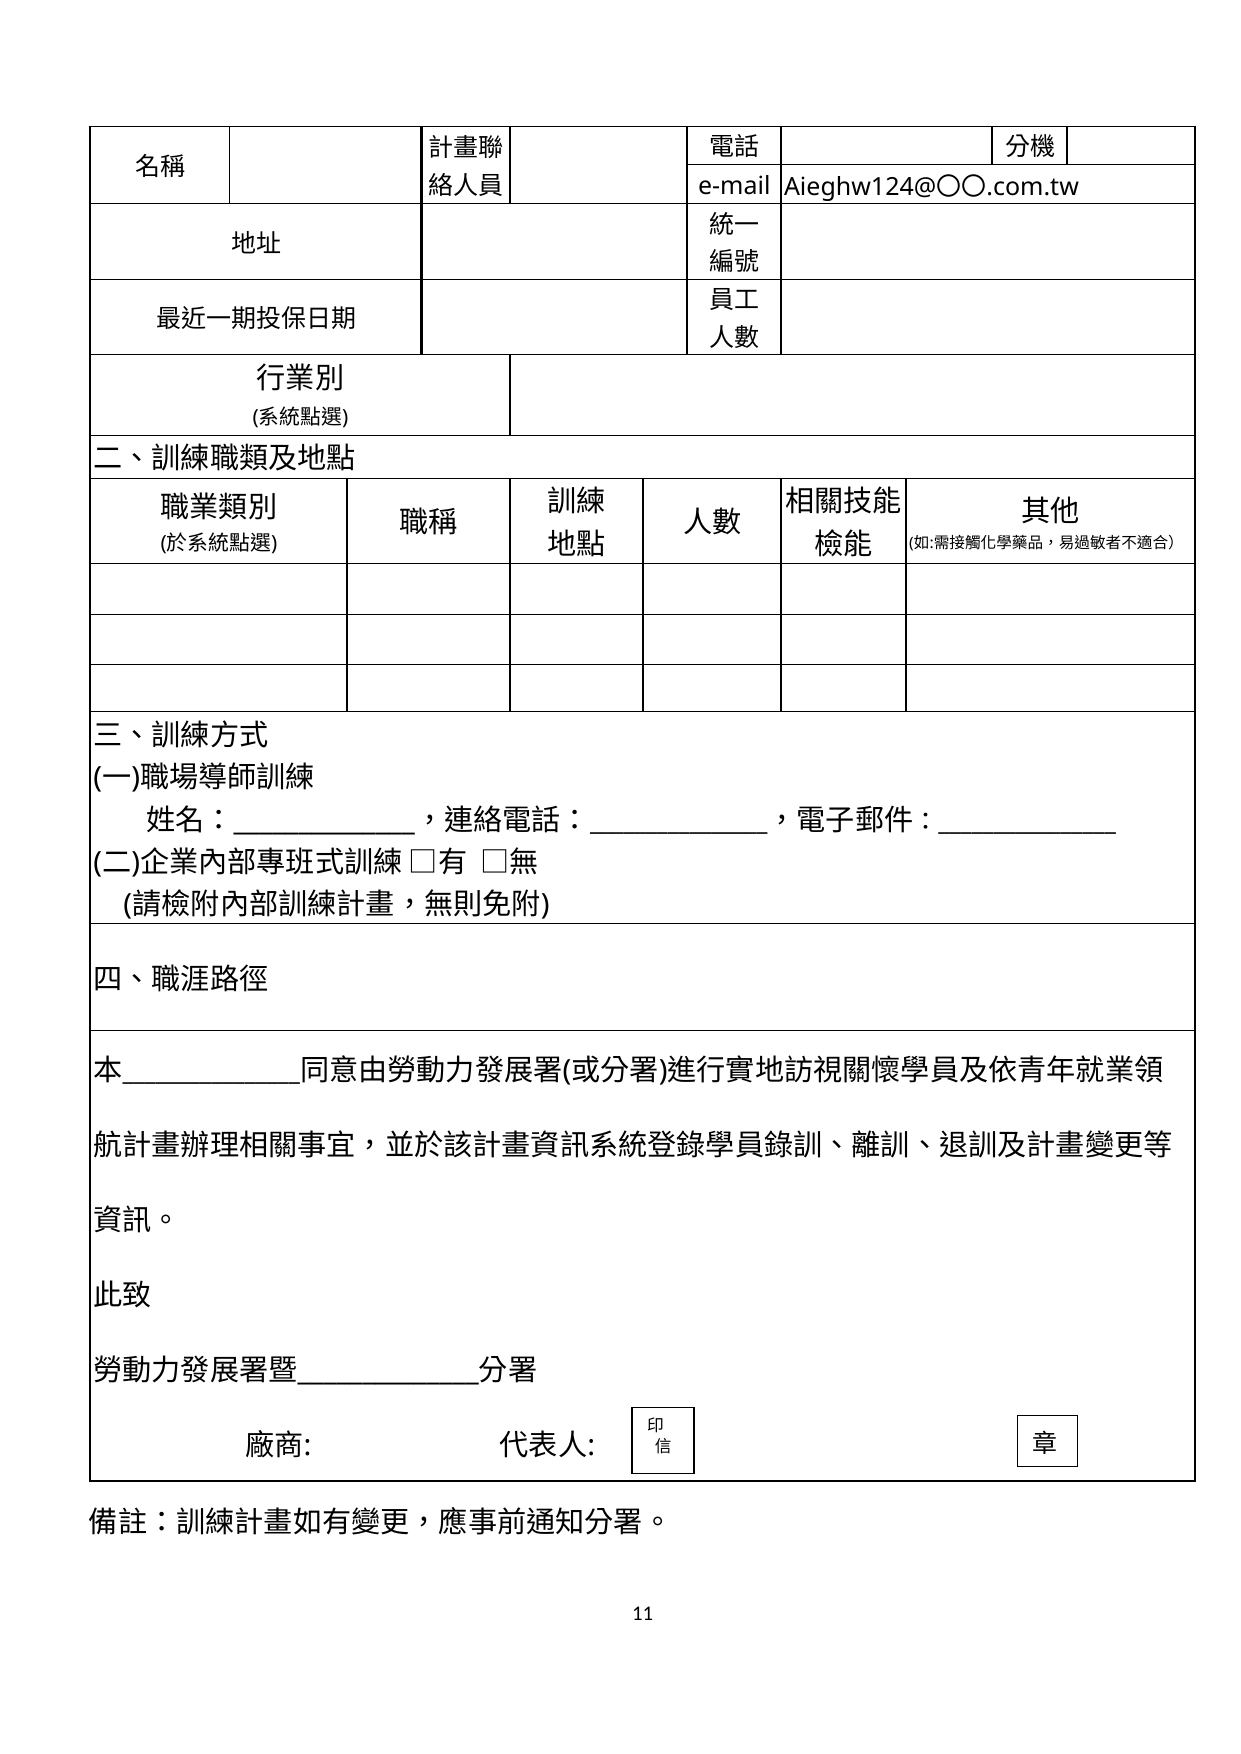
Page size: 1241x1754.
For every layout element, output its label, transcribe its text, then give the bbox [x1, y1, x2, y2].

table_cell [511, 127, 686, 203]
table_cell 最近一期投保日期 [91, 280, 420, 354]
table_cell 其他 (如:需接觸化學藥品，易過敏者不適合） [907, 479, 1194, 562]
table_cell [511, 665, 642, 711]
table_cell 計畫聯絡人員 [423, 127, 509, 203]
table_cell [423, 204, 686, 279]
table_cell 四、職涯路徑 [91, 924, 1194, 1029]
table_cell 訓練 地點 [511, 479, 642, 562]
table_cell 本________________同意由勞動力發展署(或分署)進行實地訪視關懷學員及依青年就業領航計畫辦理相關事宜，並於該計畫資訊系統登錄學員錄訓、離訓、退訓及計畫變更等資訊。 此致 勞動力發展署暨______________分署 廠商: 代表人: [91, 1031, 1194, 1480]
table_cell [907, 615, 1194, 664]
table_cell [91, 564, 346, 614]
table_cell 員工 人數 [688, 280, 780, 354]
text 備註：訓練計畫如有變更，應事前通知分署。 [89, 1482, 1107, 1557]
table_cell 人數 [644, 479, 780, 562]
table_cell [348, 615, 509, 664]
table_cell [1068, 127, 1194, 164]
table_cell e-mail [688, 165, 780, 203]
table_cell [511, 355, 1194, 434]
table_cell [782, 204, 1194, 279]
table_cell 職稱 [348, 479, 509, 562]
table_cell 三、訓練方式 (一)職場導師訓練 姓名：______________，連絡電話：________________，電子郵件：________________ (二)企業內部專班式訓練 □有 □無 (請檢附內部訓練計畫，無則免附) [91, 712, 1194, 923]
table_cell [782, 280, 1194, 354]
table_cell 二、訓練職類及地點 [91, 436, 1194, 477]
table_cell 職業類別 (於系統點選) [91, 479, 346, 562]
table_cell 行業別 (系統點選) [91, 355, 509, 434]
table_cell [907, 665, 1194, 711]
table_cell 統一 編號 [688, 204, 780, 279]
table_cell [230, 127, 420, 203]
table_cell [511, 615, 642, 664]
table_cell 分機 [993, 127, 1066, 164]
table_cell [348, 665, 509, 711]
table_cell Aieghw124@〇〇.com.tw [782, 165, 1194, 203]
table_cell [782, 615, 905, 664]
table_cell [782, 127, 991, 164]
table_cell 相關技能檢能 [782, 479, 905, 562]
table_cell [423, 280, 686, 354]
table_cell [644, 615, 780, 664]
table_cell [91, 665, 346, 711]
table_cell [644, 564, 780, 614]
table_cell [644, 665, 780, 711]
table_cell 名稱 [91, 127, 229, 203]
table_cell [907, 564, 1194, 614]
table_cell 電話 [688, 127, 780, 164]
table_cell [91, 615, 346, 664]
table_cell 地址 [91, 204, 420, 279]
table_cell [782, 665, 905, 711]
table_cell [511, 564, 642, 614]
table_cell [782, 564, 905, 614]
table_cell [348, 564, 509, 614]
